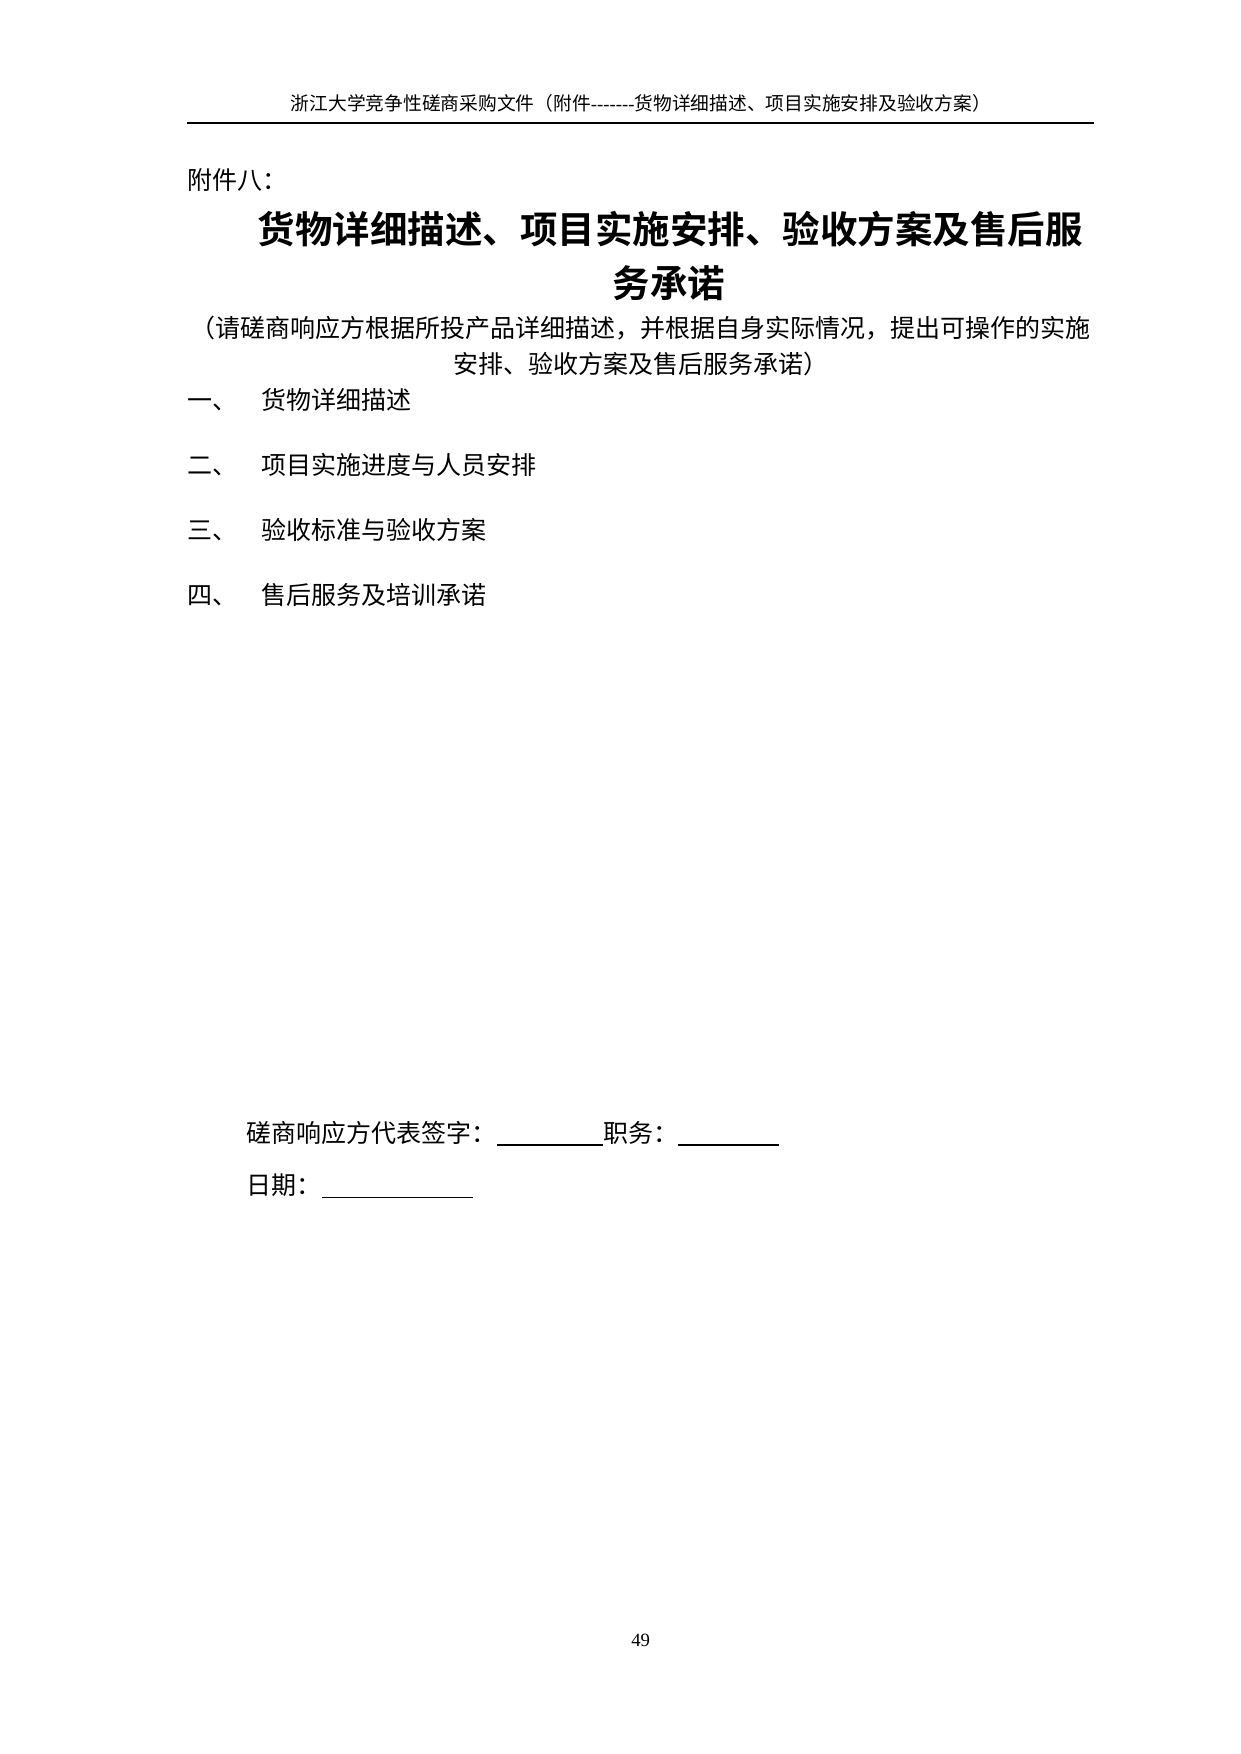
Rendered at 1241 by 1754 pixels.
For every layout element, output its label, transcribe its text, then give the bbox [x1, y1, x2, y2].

text （请磋商响应方根据所投产品详细描述，并根据自身实际情况，提出可操作的实施安排、验收方案及售后服务承诺） [187, 308, 1094, 381]
list 验收标准与验收方案 [187, 511, 1094, 547]
text 货物详细描述、项目实施安排、验收方案及售后服务承诺 [243, 200, 1094, 308]
list 售后服务及培训承诺 [187, 576, 1094, 612]
list 项目实施进度与人员安排 [187, 446, 1094, 482]
text 附件八： [187, 148, 1094, 200]
list 货物详细描述 [187, 381, 1094, 417]
text 日期： [243, 1153, 1094, 1205]
text 磋商响应方代表签字： 职务： [243, 1101, 1094, 1153]
